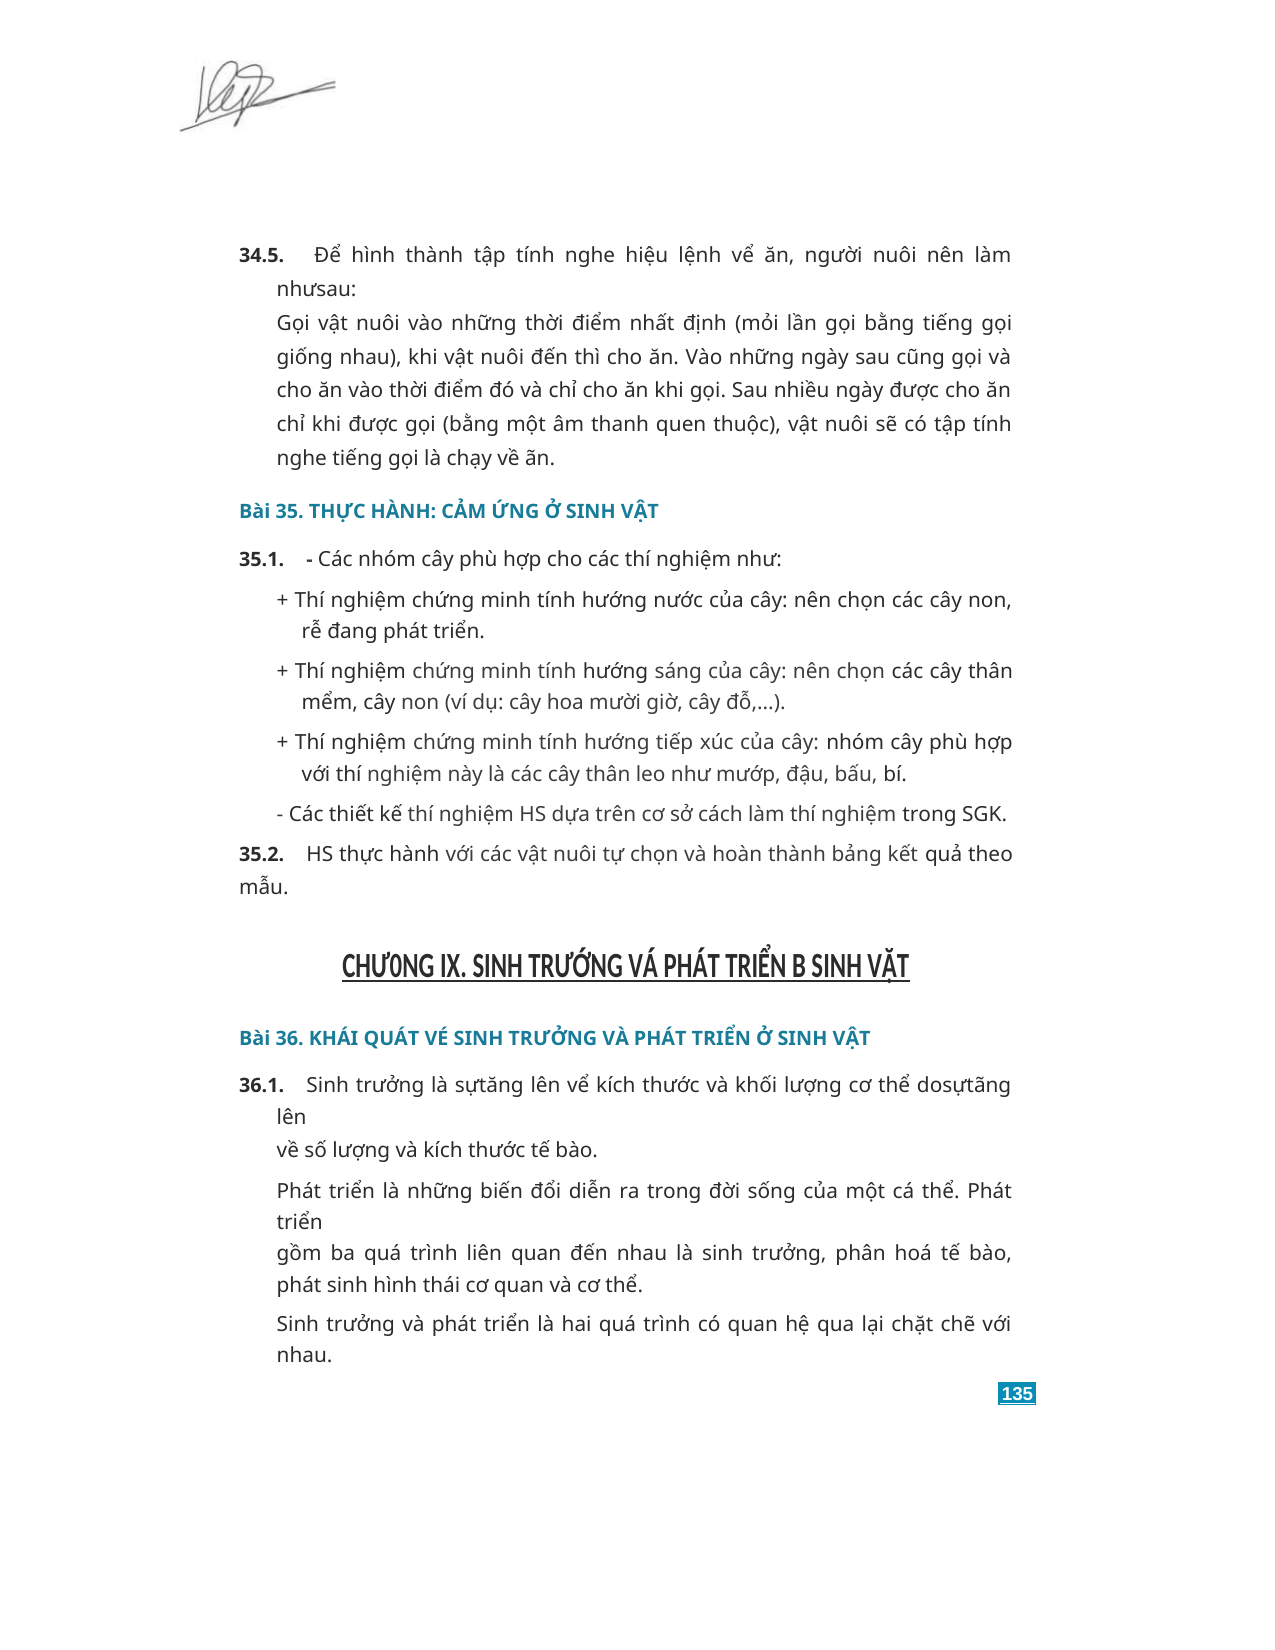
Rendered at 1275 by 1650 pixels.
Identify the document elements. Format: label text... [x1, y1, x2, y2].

text Phát triển là những biến đổi diễn ra trong đời sống của một cá thể. Phát triển gồm ba quá trình liên quan đến nhau là sinh trưởng, phân hoá tế bào, phát sinh hình thái cơ quan và cơ thể. [276, 1176, 1013, 1298]
list - Các nhóm cây phù hợp cho các thí nghiệm như: [239, 544, 1013, 572]
text CHƯ0NG IX. SINH TRƯỚNG VÁ PHÁT TRIỂN B SINH VẶT [239, 943, 1013, 986]
text Sinh trưởng và phát triển là hai quá trình có quan hệ qua lại chặt chẽ với nhau. Sinh trưởng là tiền đề của phát triển, phát triển lại làm thay đổi tốc độ của sinh trưởng. [276, 1309, 1013, 1371]
list Để hình thành tập tính nghe hiệu lệnh vể ăn, người nuôi nên làm nhưsau: Gọi vật nuôi vào những thời điểm nhất định (mỏi lần gọi bằng tiếng gọi giống nhau), khi vật nuôi đến thì cho ăn. Vào những ngày sau cũng gọi và cho ăn vào thời điểm đó và chỉ cho ăn khi gọi. Sau nhiều ngày được cho ăn chỉ khi được gọi (bằng một âm thanh quen thuộc), vật nuôi sẽ có tập tính nghe tiếng gọi là chạy về ãn. [239, 241, 1013, 472]
list HS thực hành với các vật nuôi tự chọn và hoàn thành bảng kết quả theo mẫu. [239, 839, 1013, 901]
text 135 [1000, 1383, 1035, 1403]
text + Thí nghiệm chứng minh tính hướng sáng của cây: nên chọn các cây thân mểm, cây non (ví dụ: cây hoa mười giờ, cây đỗ,...). [276, 656, 1013, 716]
text - Các thiết kế thí nghiệm HS dựa trên cơ sở cách làm thí nghiệm trong SGK. [239, 799, 1013, 827]
text + Thí nghiệm chứng minh tính hướng tiếp xúc của cây: nhóm cây phù hợp với thí nghiệm này là các cây thân leo như mướp, đậu, bấu, bí. [276, 727, 1013, 787]
text Bài 36. KHÁI QUÁT VÉ SINH TRƯỞNG VÀ PHÁT TRIỂN Ở SINH VẬT [239, 1024, 1013, 1051]
text + Thí nghiệm chứng minh tính hướng nước của cây: nên chọn các cây non, rễ đang phát triển. [276, 585, 1013, 645]
list Sinh trưởng là sựtăng lên vể kích thước và khối lượng cơ thể dosựtãng lên về số lượng và kích thước tế bào. [239, 1070, 1013, 1163]
text Bài 35. THỰC HÀNH: CẢM ỨNG Ở SINH VẬT [239, 498, 1013, 525]
picture [179, 60, 337, 133]
